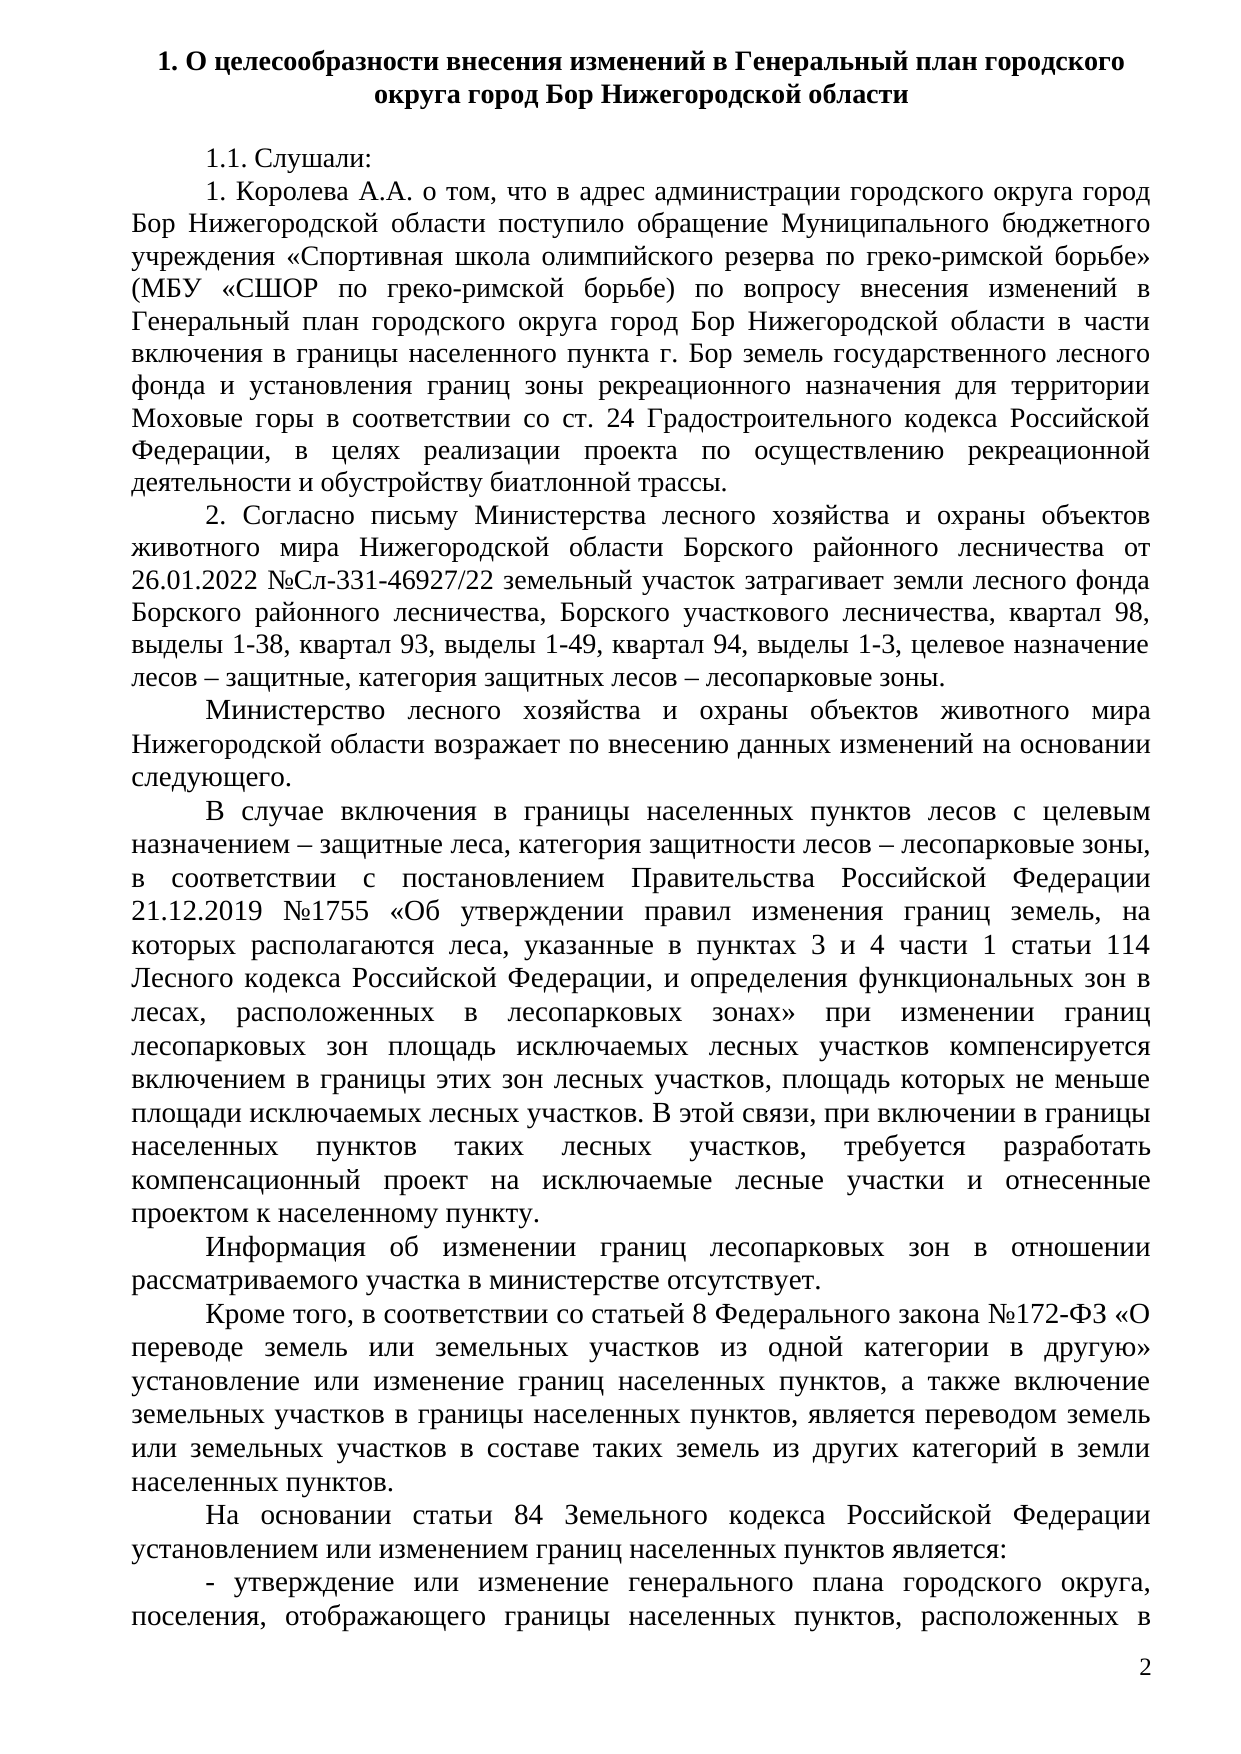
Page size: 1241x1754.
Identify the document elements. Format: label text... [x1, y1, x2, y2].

text В случае включения в границы населенных пунктов лесов с целевым назначением – защитные леса, категория защитности лесов – лесопарковые зоны, в соответствии с постановлением Правительства Российской Федерации 21.12.2019 №1755 «Об утверждении правил изменения границ земель, на которых располагаются леса, указанные в пунктах 3 и 4 части 1 статьи 114 Лесного кодекса Российской Федерации, и определения функциональных зон в лесах, расположенных в лесопарковых зонах» при изменении границ лесопарковых зон площадь исключаемых лесных участков компенсируется включением в границы этих зон лесных участков, площадь которых не меньше площади исключаемых лесных участков. В этой связи, при включении в границы населенных пунктов таких лесных участков, требуется разработать компенсационный проект на исключаемые лесные участки и отнесенные проектом к населенному пункту. [131, 793, 1152, 1229]
text Кроме того, в соответствии со статьей 8 Федерального закона №172-ФЗ «О переводе земель или земельных участков из одной категории в другую» установление или изменение границ населенных пунктов, а также включение земельных участков в границы населенных пунктов, является переводом земель или земельных участков в составе таких земель из других категорий в земли населенных пунктов. [131, 1296, 1152, 1497]
text 1. О целесообразности внесения изменений в Генеральный план городского округа город Бор Нижегородской области [131, 44, 1152, 109]
text 2. Согласно письму Министерства лесного хозяйства и охраны объектов животного мира Нижегородской области Борского районного лесничества от 26.01.2022 №Сл-331-46927/22 земельный участок затрагивает земли лесного фонда Борского районного лесничества, Борского участкового лесничества, квартал 98, выделы 1-38, квартал 93, выделы 1-49, квартал 94, выделы 1-3, целевое назначение лесов – защитные, категория защитных лесов – лесопарковые зоны. [131, 498, 1152, 692]
text На основании статьи 84 Земельного кодекса Российской Федерации установлением или изменением границ населенных пунктов является: [131, 1497, 1152, 1564]
text Министерство лесного хозяйства и охраны объектов животного мира Нижегородской области возражает по внесению данных изменений на основании следующего. [131, 692, 1152, 793]
text 1. Королева А.А. о том, что в адрес администрации городского округа город Бор Нижегородской области поступило обращение Муниципального бюджетного учреждения «Спортивная школа олимпийского резерва по греко-римской борьбе» (МБУ «СШОР по греко-римской борьбе) по вопросу внесения изменений в Генеральный план городского округа город Бор Нижегородской области в части включения в границы населенного пункта г. Бор земель государственного лесного фонда и установления границ зоны рекреационного назначения для территории Моховые горы в соответствии со ст. 24 Градостроительного кодекса Российской Федерации, в целях реализации проекта по осуществлению рекреационной деятельности и обустройству биатлонной трассы. [131, 174, 1152, 498]
text Информация об изменении границ лесопарковых зон в отношении рассматриваемого участка в министерстве отсутствует. [131, 1229, 1152, 1296]
text 1.1. Слушали: [131, 142, 1152, 174]
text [131, 1564, 1152, 1631]
